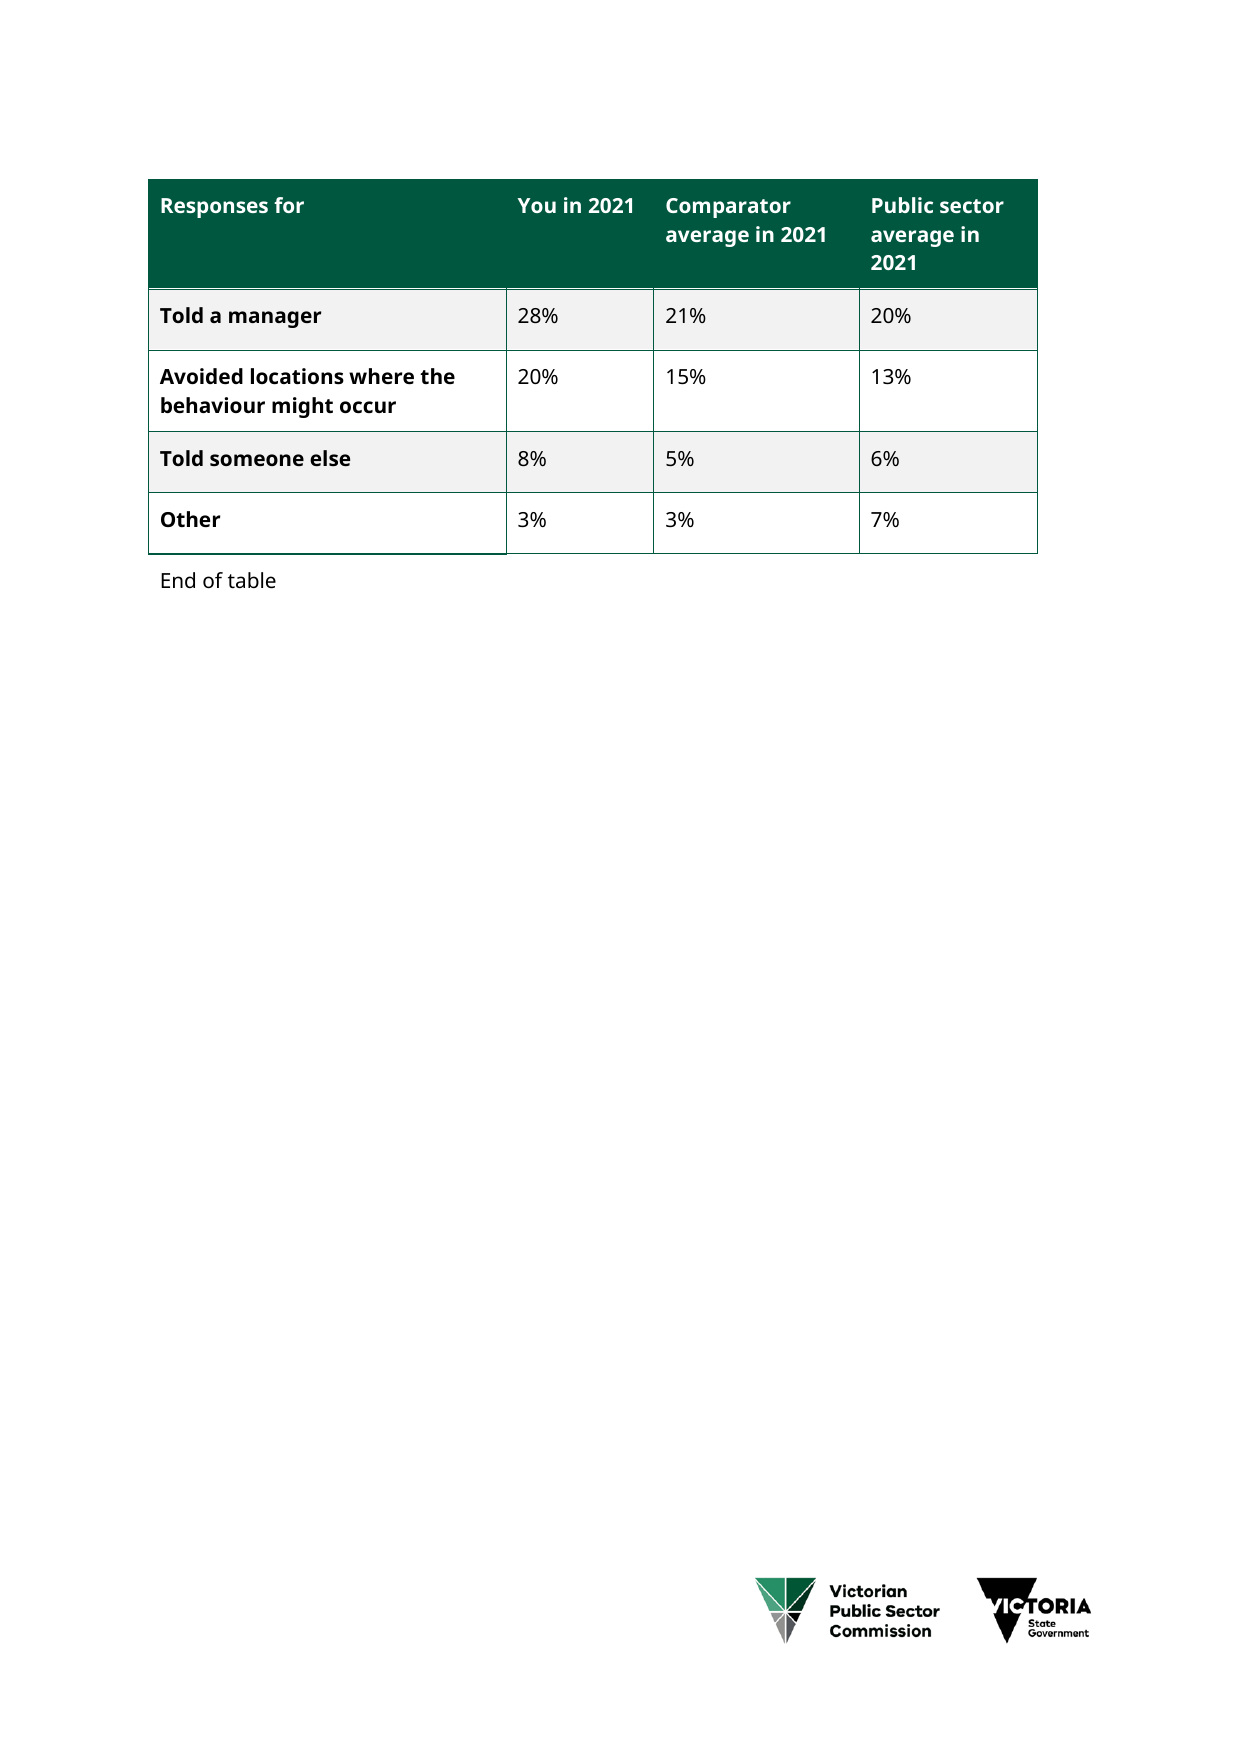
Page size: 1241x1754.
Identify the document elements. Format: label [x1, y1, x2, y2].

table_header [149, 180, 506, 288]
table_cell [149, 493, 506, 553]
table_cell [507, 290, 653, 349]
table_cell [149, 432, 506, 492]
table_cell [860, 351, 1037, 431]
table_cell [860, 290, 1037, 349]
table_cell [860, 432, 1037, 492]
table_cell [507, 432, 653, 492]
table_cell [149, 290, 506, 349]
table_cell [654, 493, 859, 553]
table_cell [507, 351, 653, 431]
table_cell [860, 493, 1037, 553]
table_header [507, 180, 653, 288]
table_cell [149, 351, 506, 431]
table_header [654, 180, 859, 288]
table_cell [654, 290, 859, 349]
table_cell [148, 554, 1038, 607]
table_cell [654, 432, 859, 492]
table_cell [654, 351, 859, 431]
picture [754, 1577, 1093, 1645]
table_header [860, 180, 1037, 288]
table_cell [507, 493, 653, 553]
